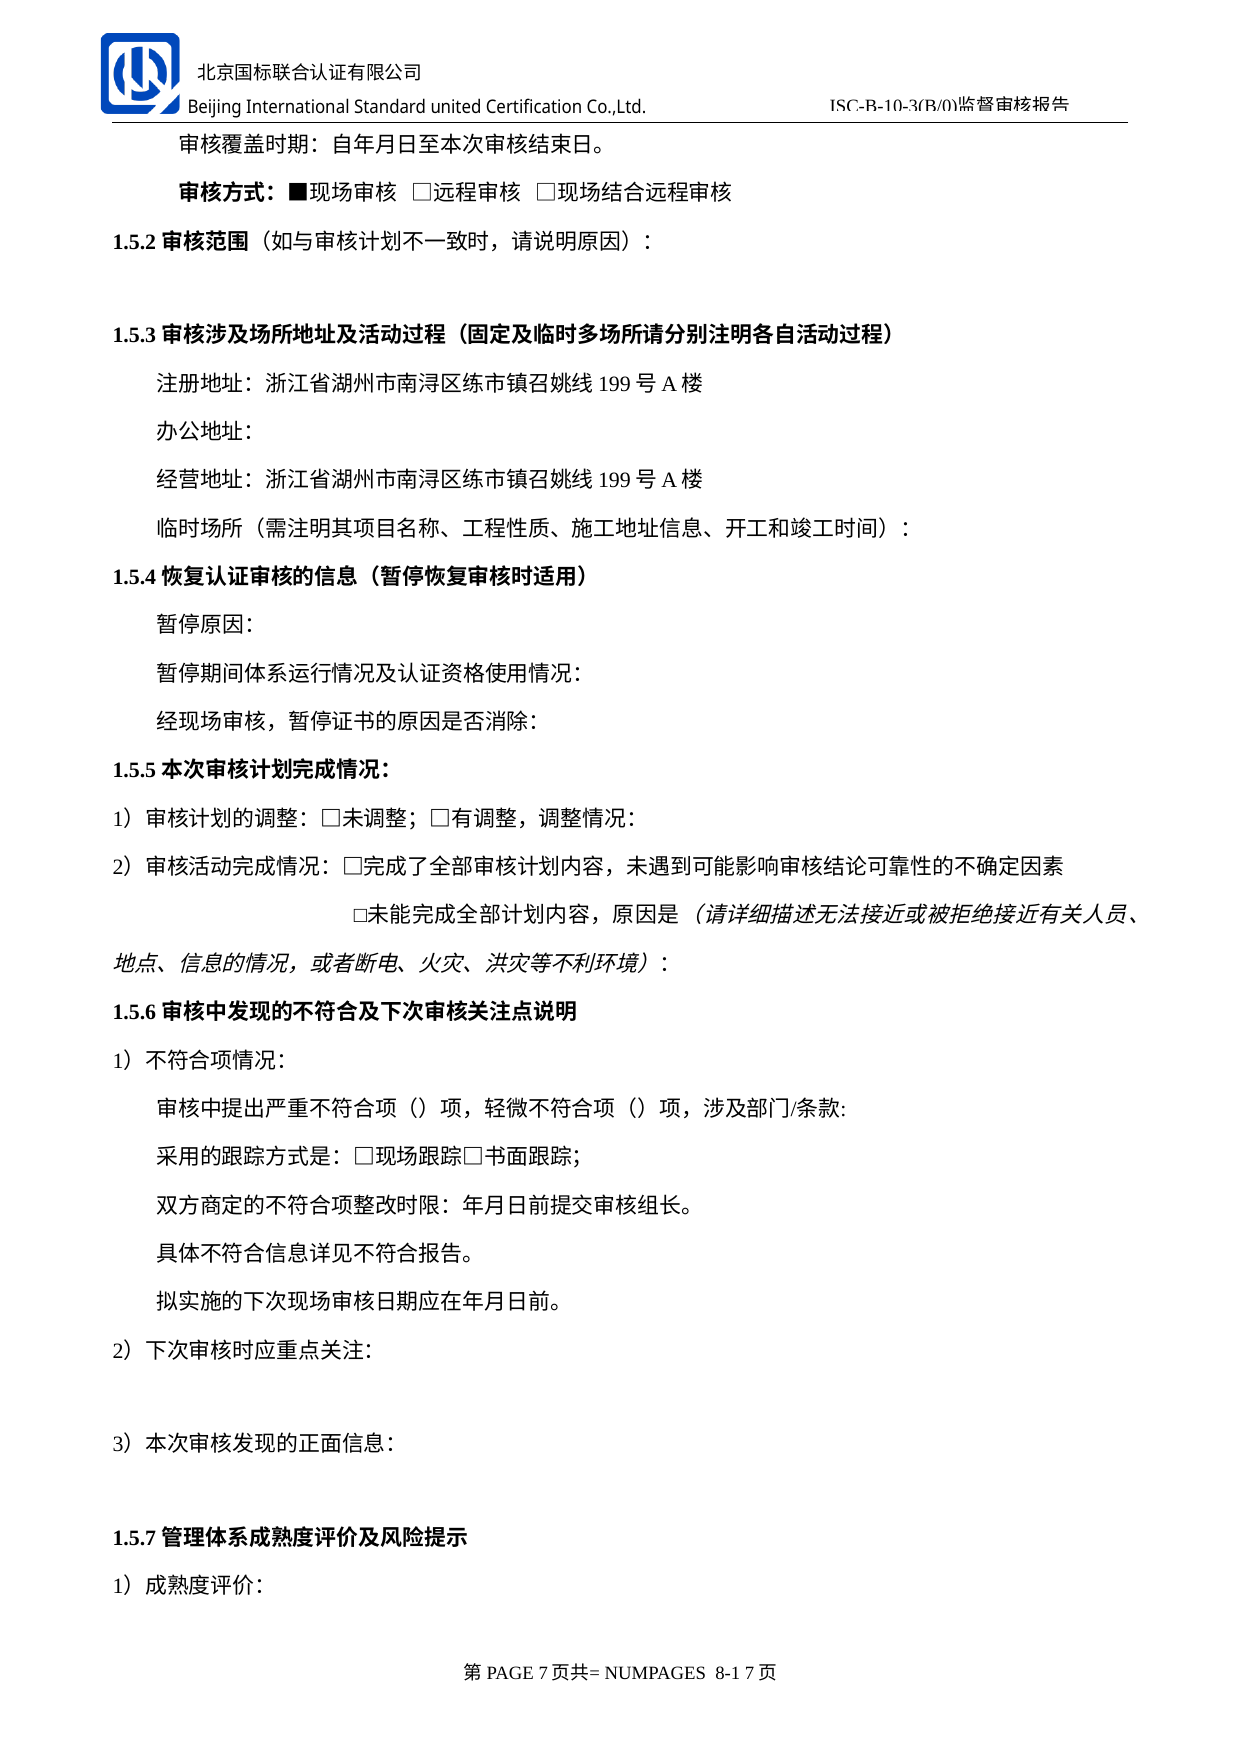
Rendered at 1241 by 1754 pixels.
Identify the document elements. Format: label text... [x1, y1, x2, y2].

text 2）下次审核时应重点关注： [112, 1332, 1128, 1365]
text 1.5.5 本次审核计划完成情况： [112, 752, 1128, 784]
text 暂停原因： [157, 607, 1128, 639]
text 1）不符合项情况： [112, 1042, 1128, 1075]
text 2）审核活动完成情况：□完成了全部审核计划内容，未遇到可能影响审核结论可靠性的不确定因素 [112, 848, 1128, 881]
text 经营地址：浙江省湖州市南浔区练市镇召姚线199号A楼 [112, 462, 1128, 494]
text 审核覆盖时期：自年月日至本次审核结束日。 [112, 127, 1128, 159]
text 经现场审核，暂停证书的原因是否消除： [157, 703, 1128, 736]
text 办公地址： [112, 413, 1128, 446]
text 具体不符合信息详见不符合报告。 [156, 1236, 1128, 1268]
text 1.5.3 审核涉及场所地址及活动过程（固定及临时多场所请分别注明各自活动过程） [112, 317, 1128, 349]
text 1）审核计划的调整：□未调整；□有调整，调整情况： [112, 800, 1128, 833]
text 1）成熟度评价： [112, 1567, 1128, 1600]
text 3）本次审核发现的正面信息： [112, 1426, 1128, 1458]
text 注册地址：浙江省湖州市南浔区练市镇召姚线199号A楼 [112, 365, 1128, 398]
text 1.5.4 恢复认证审核的信息（暂停恢复审核时适用） [112, 558, 1128, 591]
picture [100, 33, 180, 114]
text 采用的跟踪方式是：□现场跟踪□书面跟踪； [112, 1139, 1128, 1171]
text □未能完成全部计划内容，原因是（请详细描述无法接近或被拒绝接近有关人员、地点、信息的情况，或者断电、火灾、洪灾等不利环境）： [112, 897, 1128, 978]
text 1.5.6 审核中发现的不符合及下次审核关注点说明 [112, 994, 1128, 1026]
text 审核方式：■现场审核 □远程审核 □现场结合远程审核 [112, 175, 1128, 207]
text 暂停期间体系运行情况及认证资格使用情况： [157, 655, 1128, 688]
text 1.5.2 审核范围（如与审核计划不一致时，请说明原因）： [112, 223, 1128, 256]
text 审核中提出严重不符合项（）项，轻微不符合项（）项，涉及部门/条款: [112, 1091, 1128, 1123]
text 双方商定的不符合项整改时限：年月日前提交审核组长。 [156, 1187, 1128, 1220]
text 临时场所（需注明其项目名称、工程性质、施工地址信息、开工和竣工时间）： [112, 510, 1128, 543]
text 1.5.7 管理体系成熟度评价及风险提示 [112, 1519, 1128, 1552]
text 拟实施的下次现场审核日期应在年月日前。 [112, 1284, 1128, 1316]
